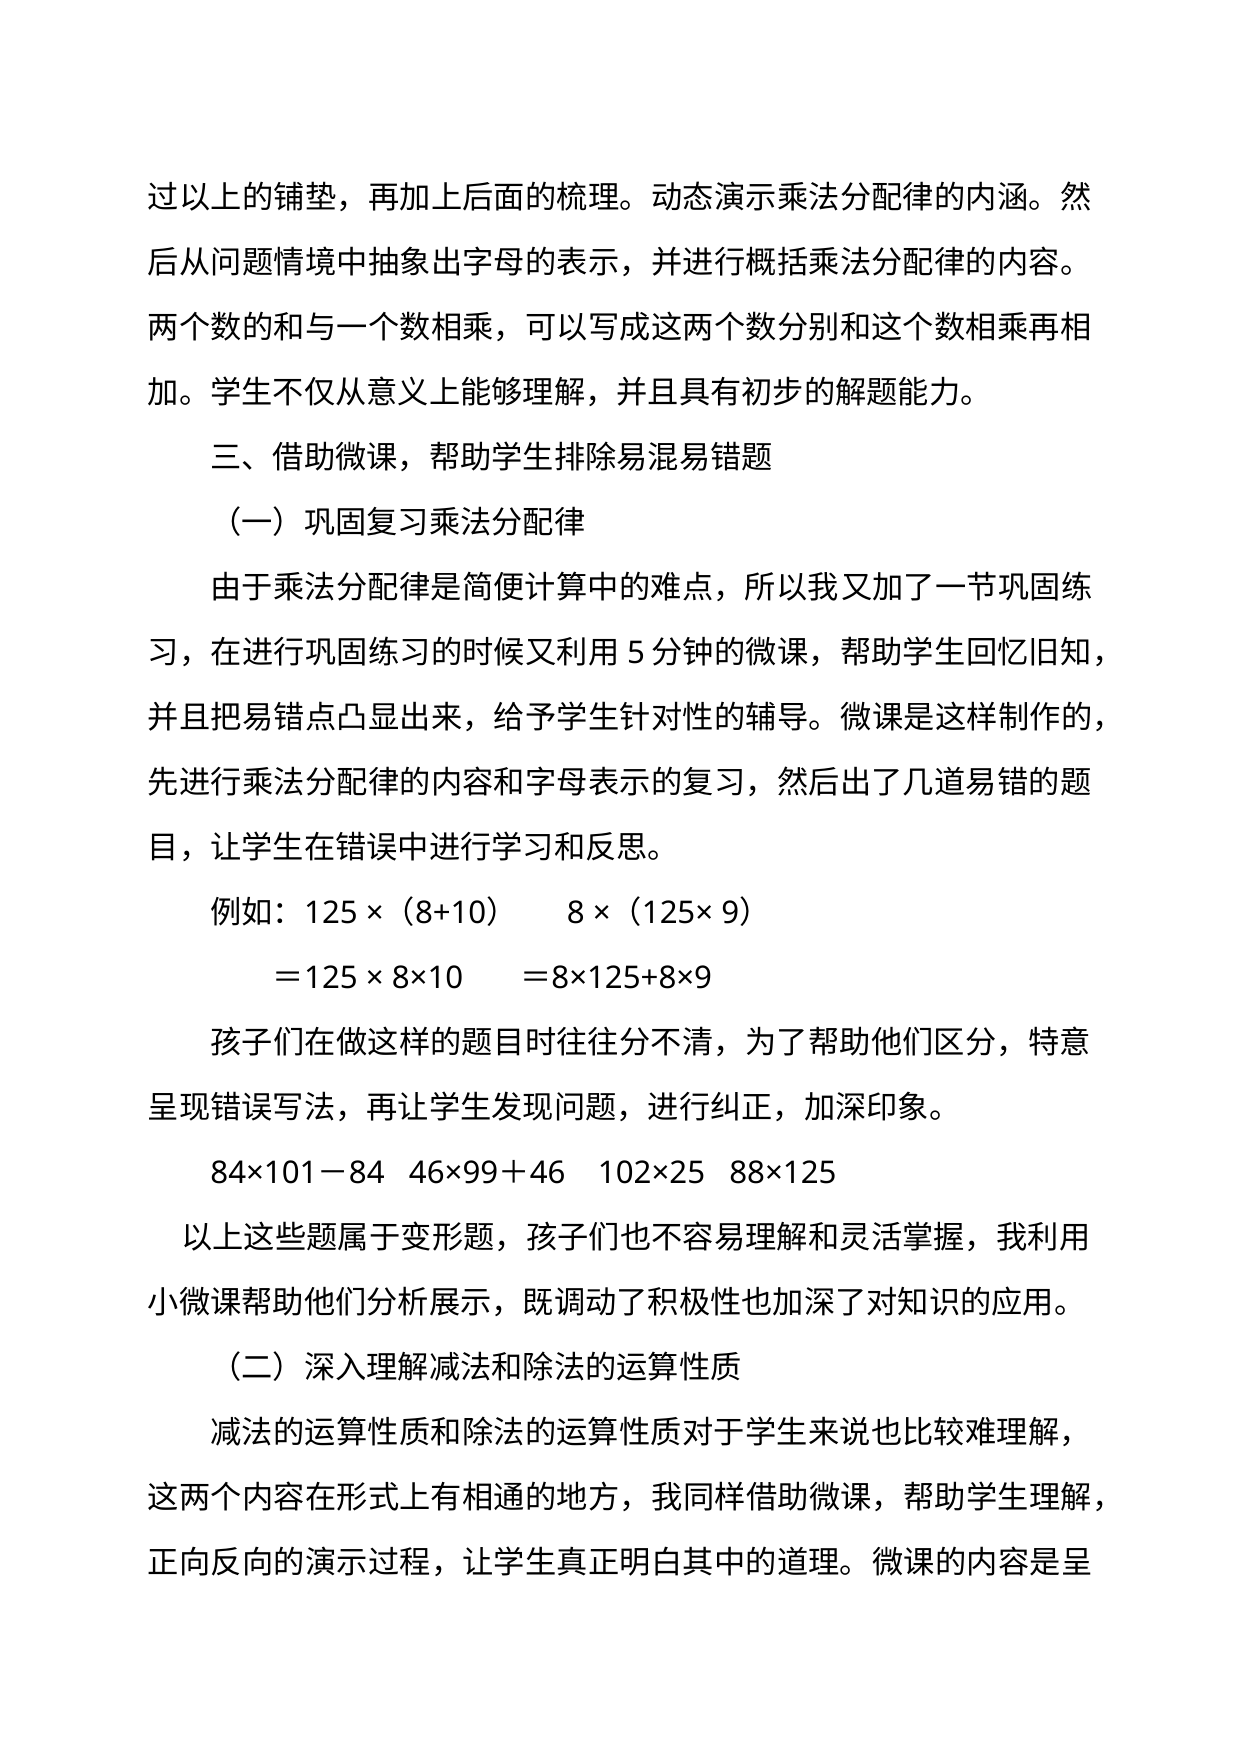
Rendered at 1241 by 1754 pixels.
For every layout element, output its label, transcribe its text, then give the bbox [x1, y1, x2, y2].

text （一）巩固复习乘法分配律 [148, 487, 1093, 552]
text ＝125 × 8×10 ＝8×125+8×9 [148, 942, 1093, 1007]
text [148, 1397, 1093, 1592]
text 84×101－84 46×99＋46 102×25 88×125 [148, 1137, 1093, 1202]
text （二）深入理解减法和除法的运算性质 [148, 1332, 1093, 1397]
text 孩子们在做这样的题目时往往分不清，为了帮助他们区分，特意呈现错误写法，再让学生发现问题，进行纠正，加深印象。 [148, 1007, 1093, 1137]
text 由于乘法分配律是简便计算中的难点，所以我又加了一节巩固练习，在进行巩固练习的时候又利用5分钟的微课，帮助学生回忆旧知，并且把易错点凸显出来，给予学生针对性的辅导。微课是这样制作的，先进行乘法分配律的内容和字母表示的复习，然后出了几道易错的题目，让学生在错误中进行学习和反思。 [148, 552, 1093, 877]
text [148, 162, 1093, 422]
text 以上这些题属于变形题，孩子们也不容易理解和灵活掌握，我利用小微课帮助他们分析展示，既调动了积极性也加深了对知识的应用。 [148, 1202, 1093, 1332]
text 三、借助微课，帮助学生排除易混易错题 [148, 422, 1093, 487]
text 例如：125 ×（8+10） 8 ×（125× 9） [148, 877, 1093, 942]
